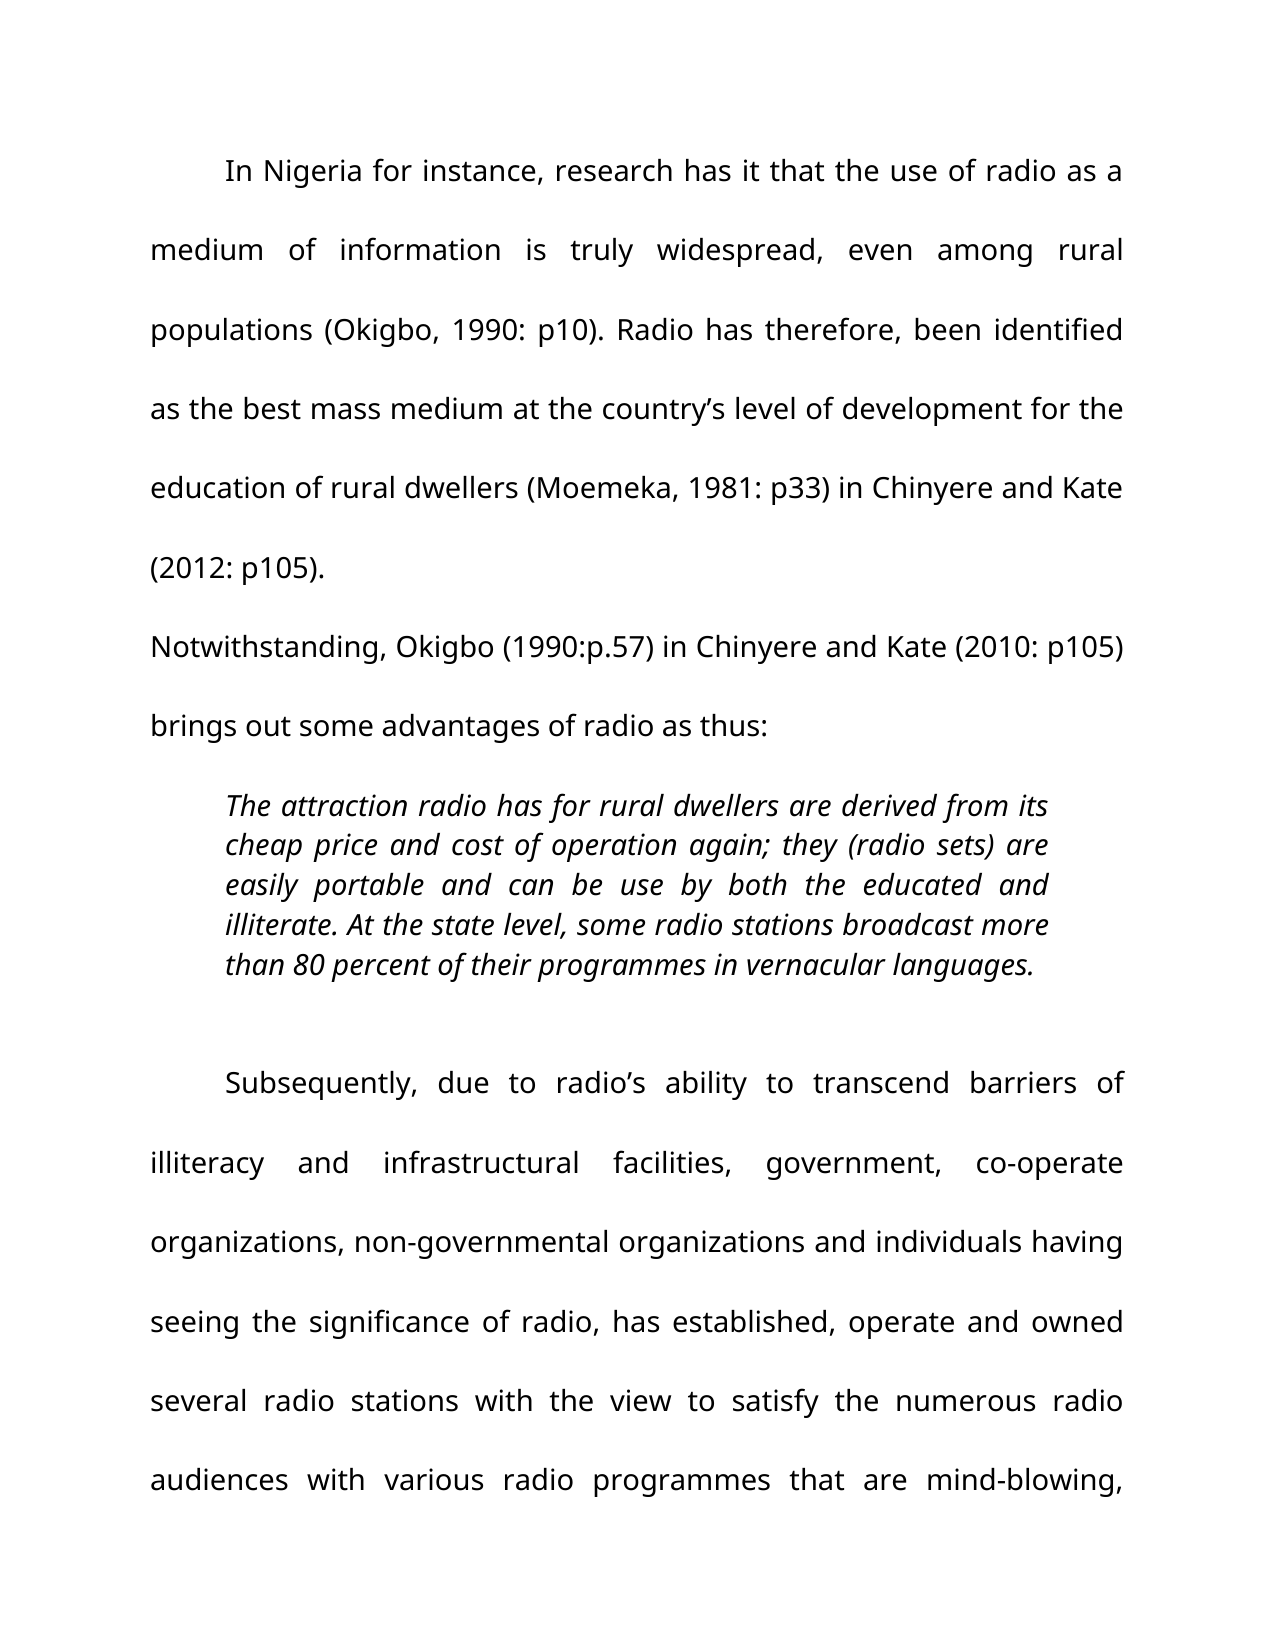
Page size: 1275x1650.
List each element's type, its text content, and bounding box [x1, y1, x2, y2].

text Notwithstanding, Okigbo (1990:p.57) in Chinyere and Kate (2010: p105) brings out some advantages of radio as thus: [150, 626, 1125, 745]
text In Nigeria for instance, research has it that the use of radio as a medium of information is truly widespread, even among rural populations (Okigbo, 1990: p10). Radio has therefore, been identified as the best mass medium at the country’s level of development for the education of rural dwellers (Moemeka, 1981: p33) in Chinyere and Kate (2012: p105). [150, 150, 1125, 587]
text The attraction radio has for rural dwellers are derived from its cheap price and cost of operation again; they (radio sets) are easily portable and can be use by both the educated and illiterate. At the state level, some radio stations broadcast more than 80 percent of their programmes in vernacular languages. [225, 785, 1050, 983]
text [150, 1063, 1125, 1499]
